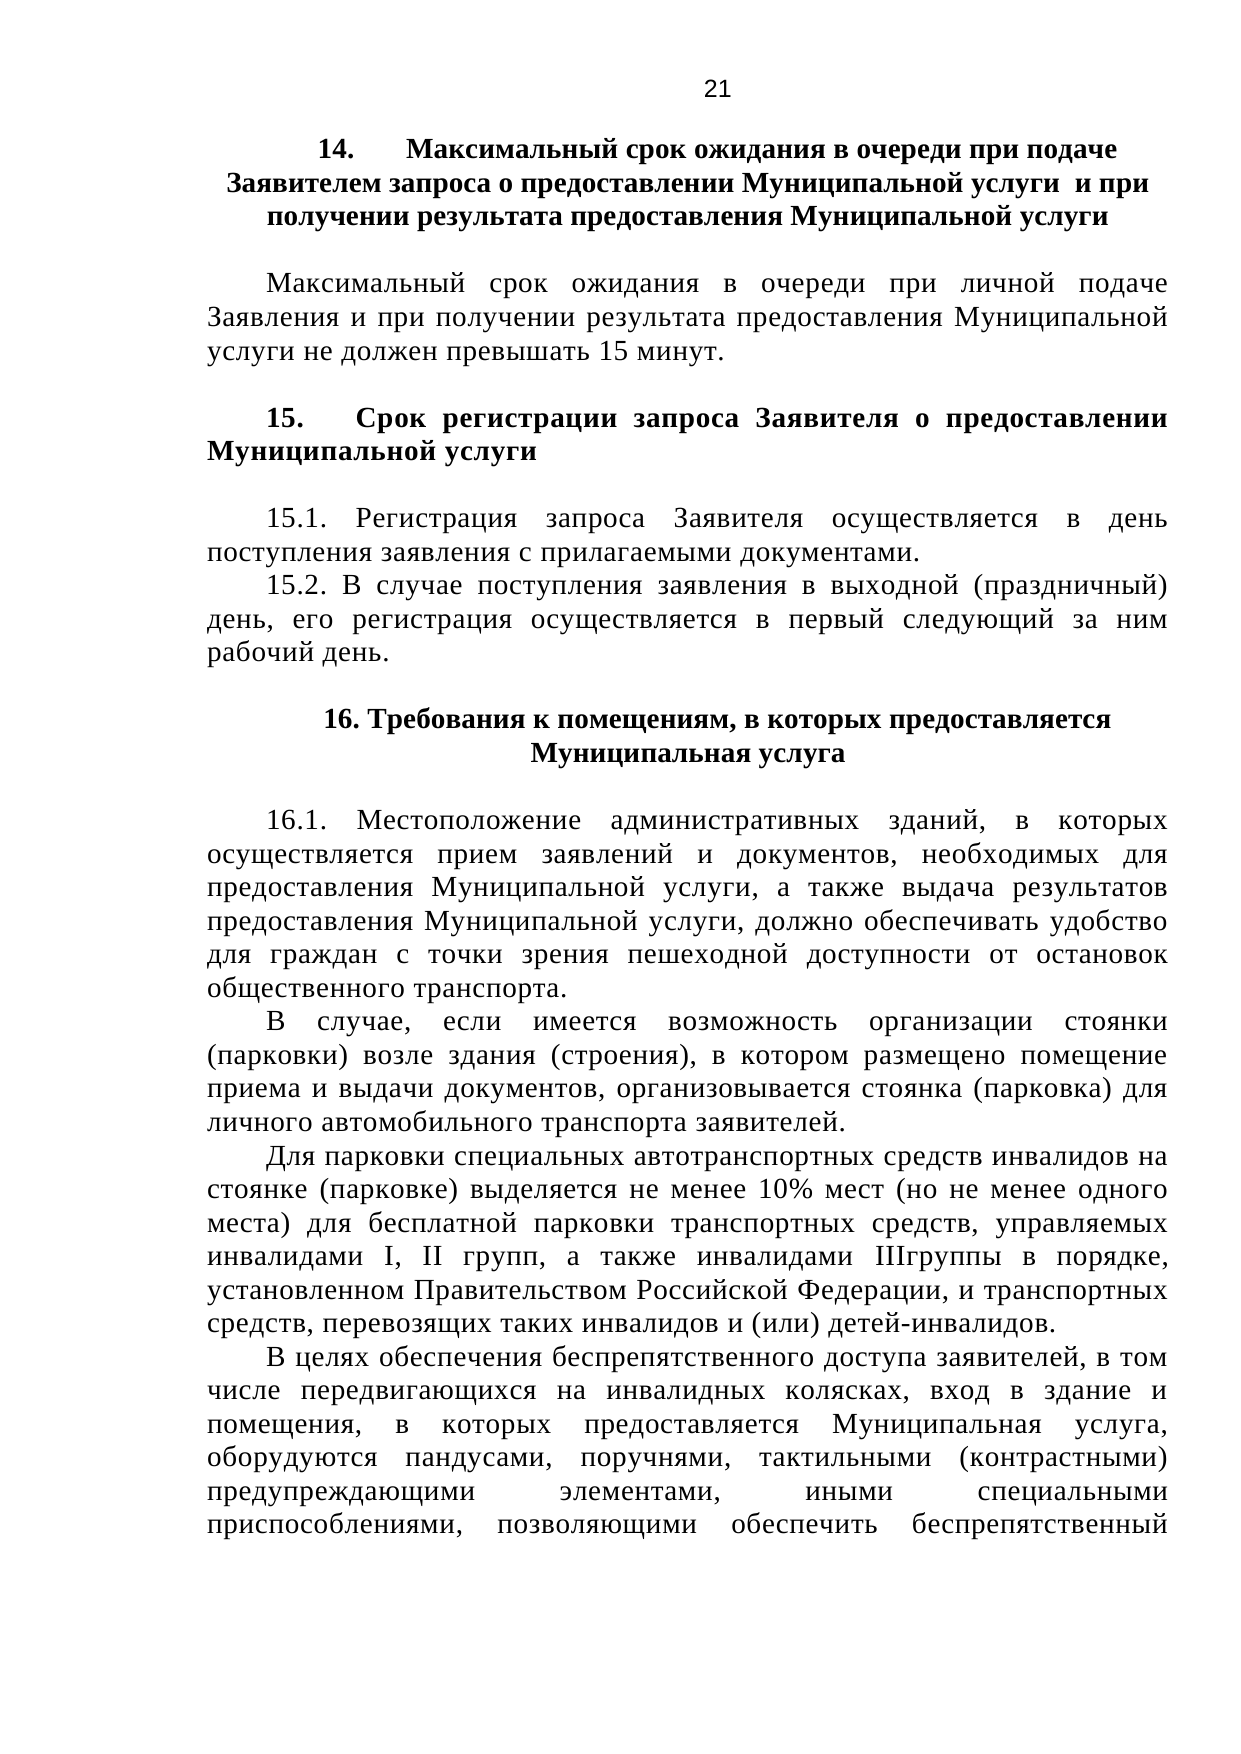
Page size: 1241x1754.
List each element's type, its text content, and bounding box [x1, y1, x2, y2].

text Для парковки специальных автотранспортных средств инвалидов на стоянке (парковке) выделяется не менее 10% мест (но не менее одного места) для бесплатной парковки транспортных средств, управляемых инвалидами I, II групп, а также инвалидами IIIгруппы в порядке, установленном Правительством Российской Федерации, и транспортных средств, перевозящих таких инвалидов и (или) детей-инвалидов. [207, 1138, 1169, 1339]
text Максимальный срок ожидания в очереди при личной подаче Заявления и при получении результата предоставления Муниципальной услуги не должен превышать 15 минут. [207, 266, 1169, 366]
list Максимальный срок ожидания в очереди при подаче Заявителем запроса о предоставлении Муниципальной услуги и при получении результата предоставления Муниципальной услуги [207, 131, 1169, 232]
text 15.1. Регистрация запроса Заявителя осуществляется в день поступления заявления с прилагаемыми документами. [207, 500, 1169, 567]
text 15.2. В случае поступления заявления в выходной (праздничный) день, его регистрация осуществляется в первый следующий за ним рабочий день. [207, 567, 1169, 668]
text В случае, если имеется возможность организации стоянки (парковки) возле здания (строения), в котором размещено помещение приема и выдачи документов, организовывается стоянка (парковка) для личного автомобильного транспорта заявителей. [207, 1003, 1169, 1138]
list Срок регистрации запроса Заявителя о предоставлении Муниципальной услуги [207, 400, 1169, 467]
text 16.1. Местоположение административных зданий, в которых осуществляется прием заявлений и документов, необходимых для предоставления Муниципальной услуги, а также выдача результатов предоставления Муниципальной услуги, должно обеспечивать удобство для граждан с точки зрения пешеходной доступности от остановок общественного транспорта. [207, 802, 1169, 1003]
text 16. Требования к помещениям, в которых предоставляется Муниципальная услуга [207, 702, 1169, 769]
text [207, 1339, 1169, 1540]
